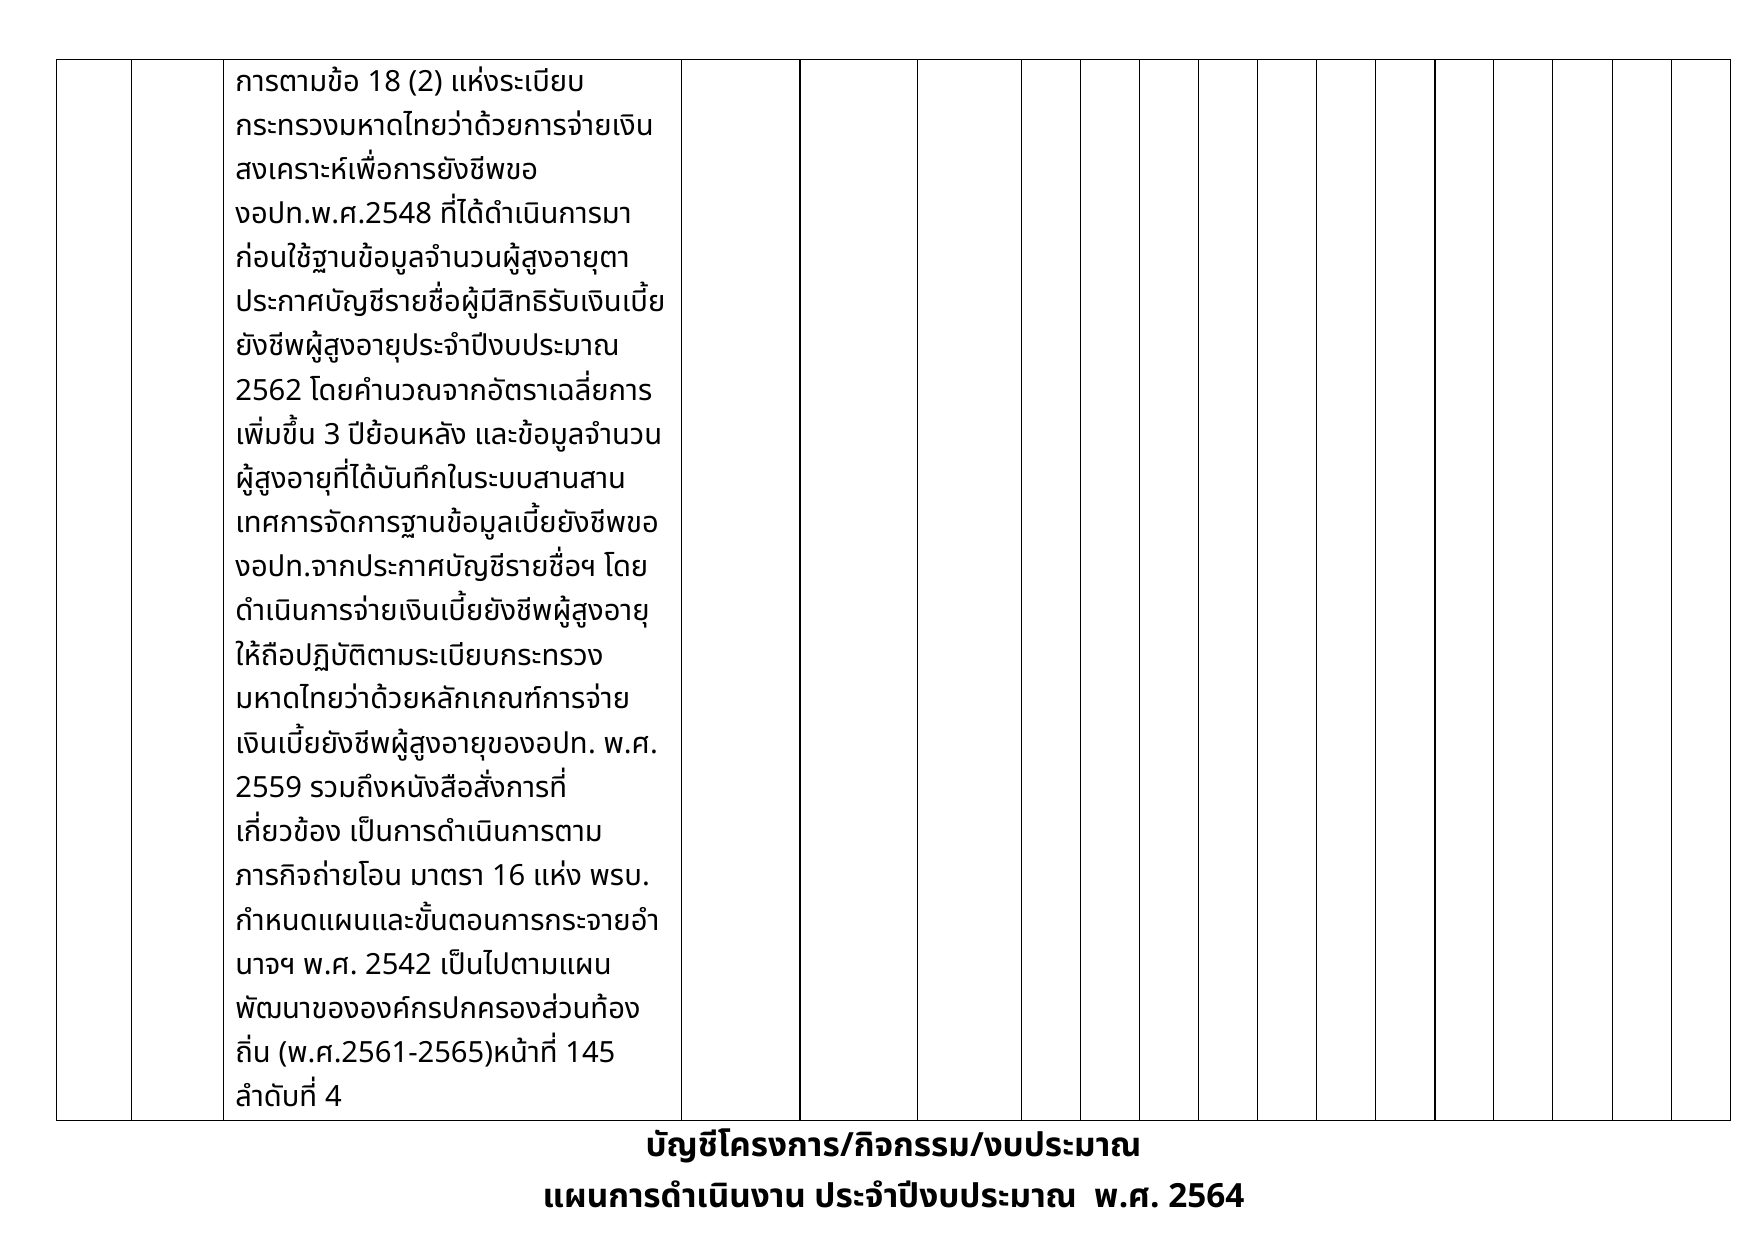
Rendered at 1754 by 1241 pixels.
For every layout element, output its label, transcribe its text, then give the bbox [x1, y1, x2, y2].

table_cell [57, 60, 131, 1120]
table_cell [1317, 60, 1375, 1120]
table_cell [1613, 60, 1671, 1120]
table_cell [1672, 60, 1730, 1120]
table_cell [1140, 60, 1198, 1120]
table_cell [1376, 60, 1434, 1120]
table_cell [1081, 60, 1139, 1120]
text บัญชีโครงการ/กิจกรรม/งบประมาณ [118, 1121, 1668, 1172]
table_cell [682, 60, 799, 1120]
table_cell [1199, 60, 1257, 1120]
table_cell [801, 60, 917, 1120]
text แผนการดำเนินงาน ประจำปีงบประมาณ พ.ศ. 2564 [118, 1172, 1668, 1222]
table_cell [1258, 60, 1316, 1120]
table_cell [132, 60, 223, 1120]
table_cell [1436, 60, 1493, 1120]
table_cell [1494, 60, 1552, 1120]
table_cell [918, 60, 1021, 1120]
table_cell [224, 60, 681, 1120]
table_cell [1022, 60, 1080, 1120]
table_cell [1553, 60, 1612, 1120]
